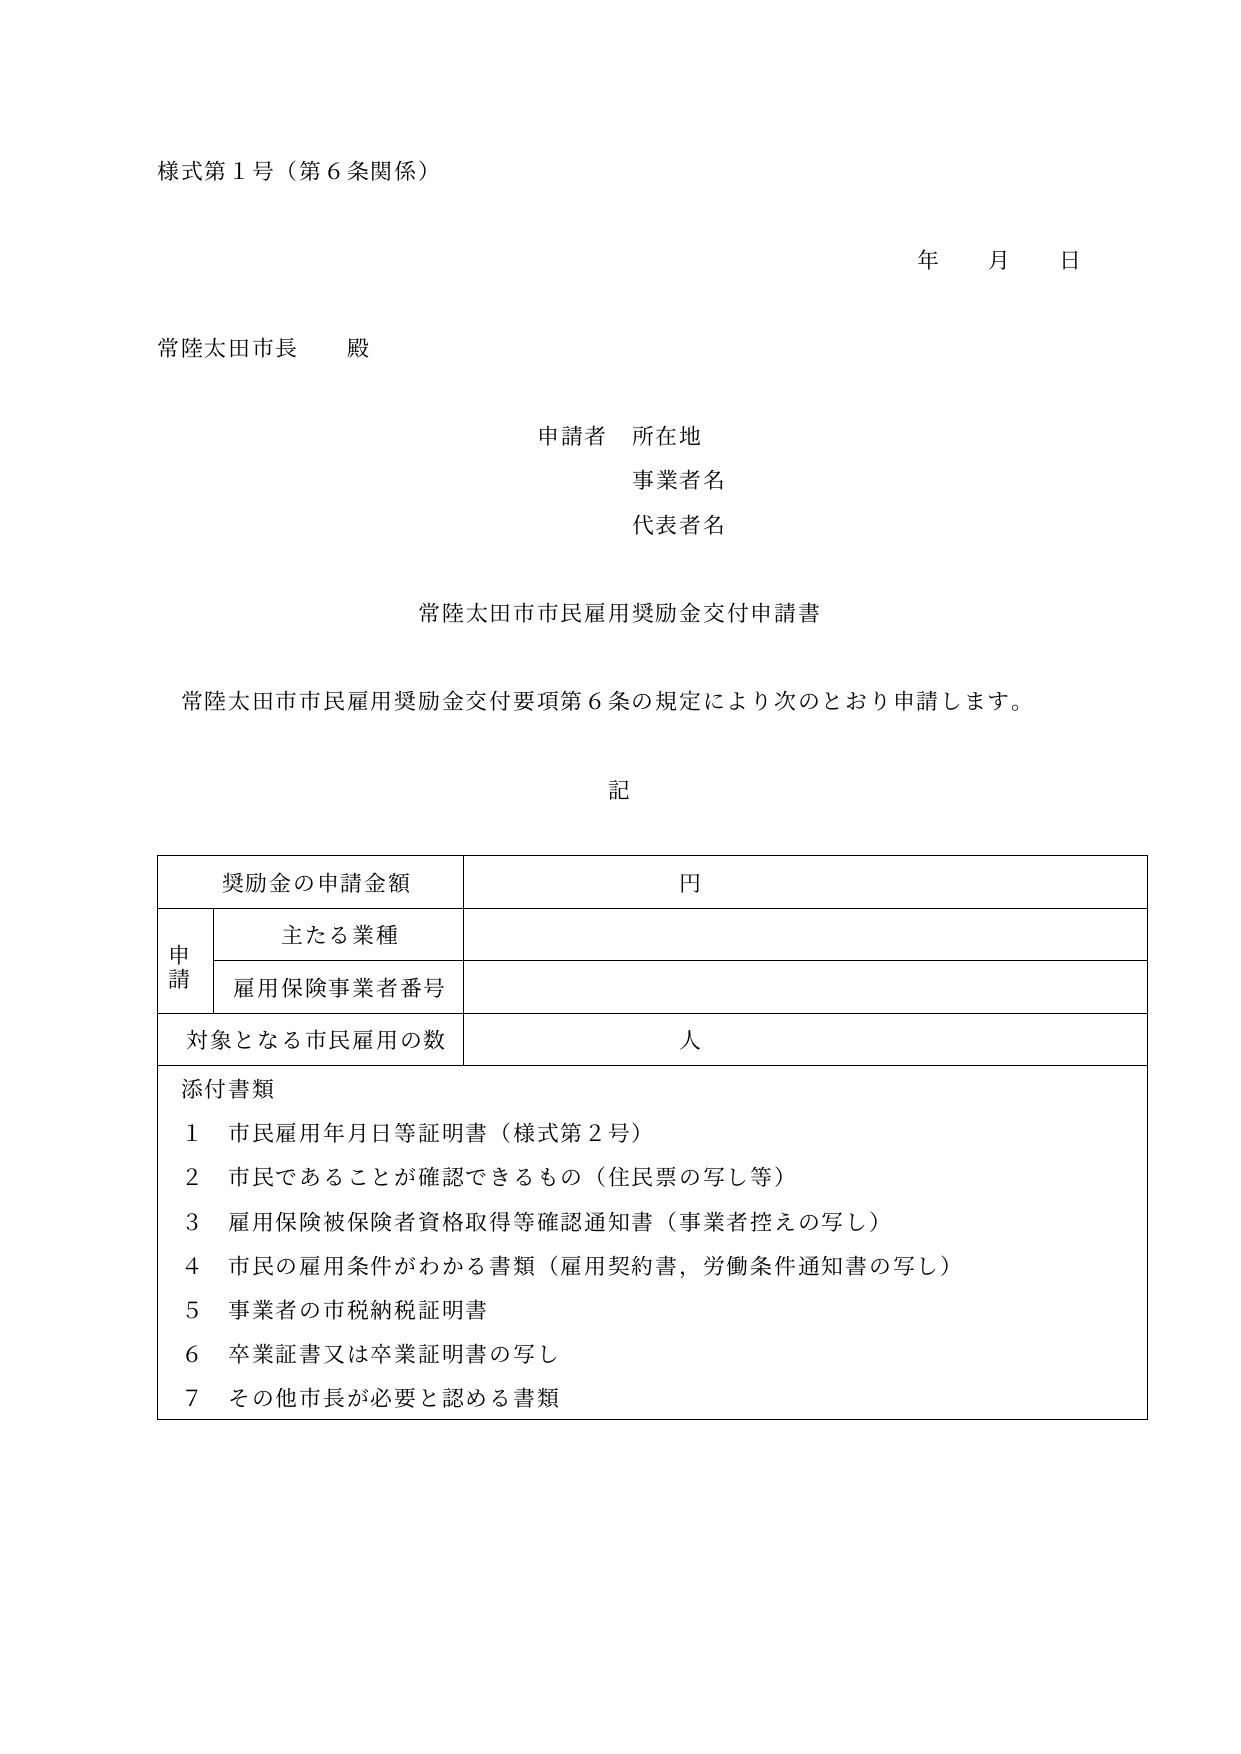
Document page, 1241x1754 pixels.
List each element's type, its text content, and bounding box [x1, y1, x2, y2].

table_header 奨励金の申請金額 [158, 856, 463, 907]
text 事業者名 [157, 457, 1083, 502]
text 記 [157, 767, 1083, 811]
table_cell [464, 909, 1147, 960]
text 代表者名 [157, 502, 1083, 546]
table_cell 雇用保険事業者番号 [214, 961, 463, 1012]
table_cell [464, 961, 1147, 1012]
table_cell 人 [464, 1014, 1147, 1065]
text 常陸太田市長 殿 [157, 325, 1083, 369]
table_cell 主たる業種 [214, 909, 463, 960]
table_header 円 [464, 856, 1147, 907]
table_cell 対象となる市民雇用の数 [158, 1014, 463, 1065]
table_cell 申請者 [158, 909, 213, 1012]
text 様式第１号（第６条関係） [157, 148, 1083, 192]
text 申請者 所在地 [157, 413, 1083, 457]
table_cell 添付書類 １ 市民雇用年月日等証明書（様式第２号） ２ 市民であることが確認できるもの（住民票の写し等） ３ 雇用保険被保険者資格取得等確認通知書（事業者控えの写し） ４ 市民の雇用条件がわかる書類（雇用契約書，労働条件通知書の写し） ５ 事業者の市税納税証明書 ６ 卒業証書又は卒業証明書の写し ７ その他市長が必要と認める書類 [158, 1066, 1147, 1419]
text 常陸太田市市民雇用奨励金交付申請書 [157, 590, 1083, 634]
text 年 月 日 [157, 237, 1083, 281]
text 常陸太田市市民雇用奨励金交付要項第６条の規定により次のとおり申請します。 [157, 678, 1083, 722]
